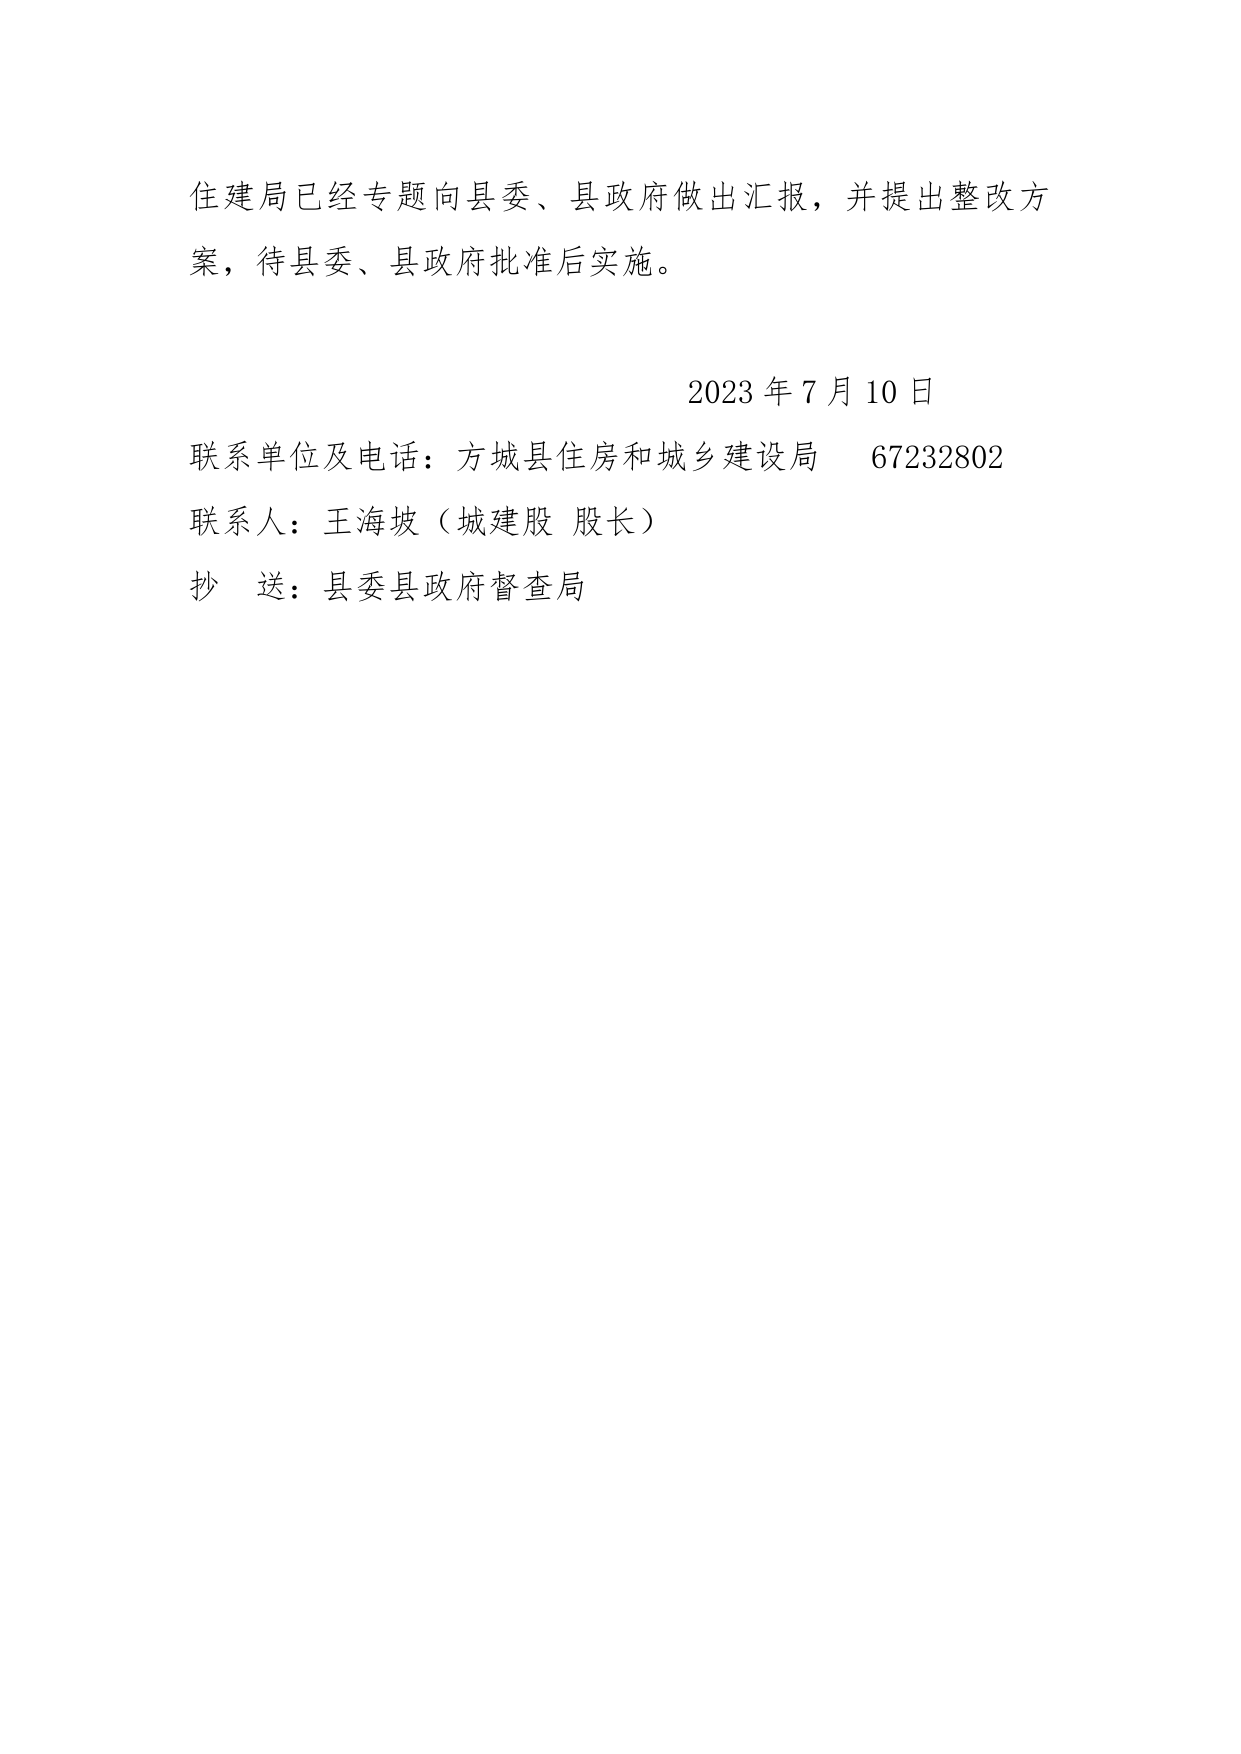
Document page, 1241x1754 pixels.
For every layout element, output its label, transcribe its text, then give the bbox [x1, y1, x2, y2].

text 联系人：王海坡（城建股 股长） [187, 487, 1053, 552]
text 2023年7月10日 [187, 357, 1053, 422]
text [187, 162, 1053, 292]
text 抄 送：县委县政府督查局 [187, 552, 1053, 617]
text 联系单位及电话：方城县住房和城乡建设局 67232802 [187, 422, 1053, 487]
